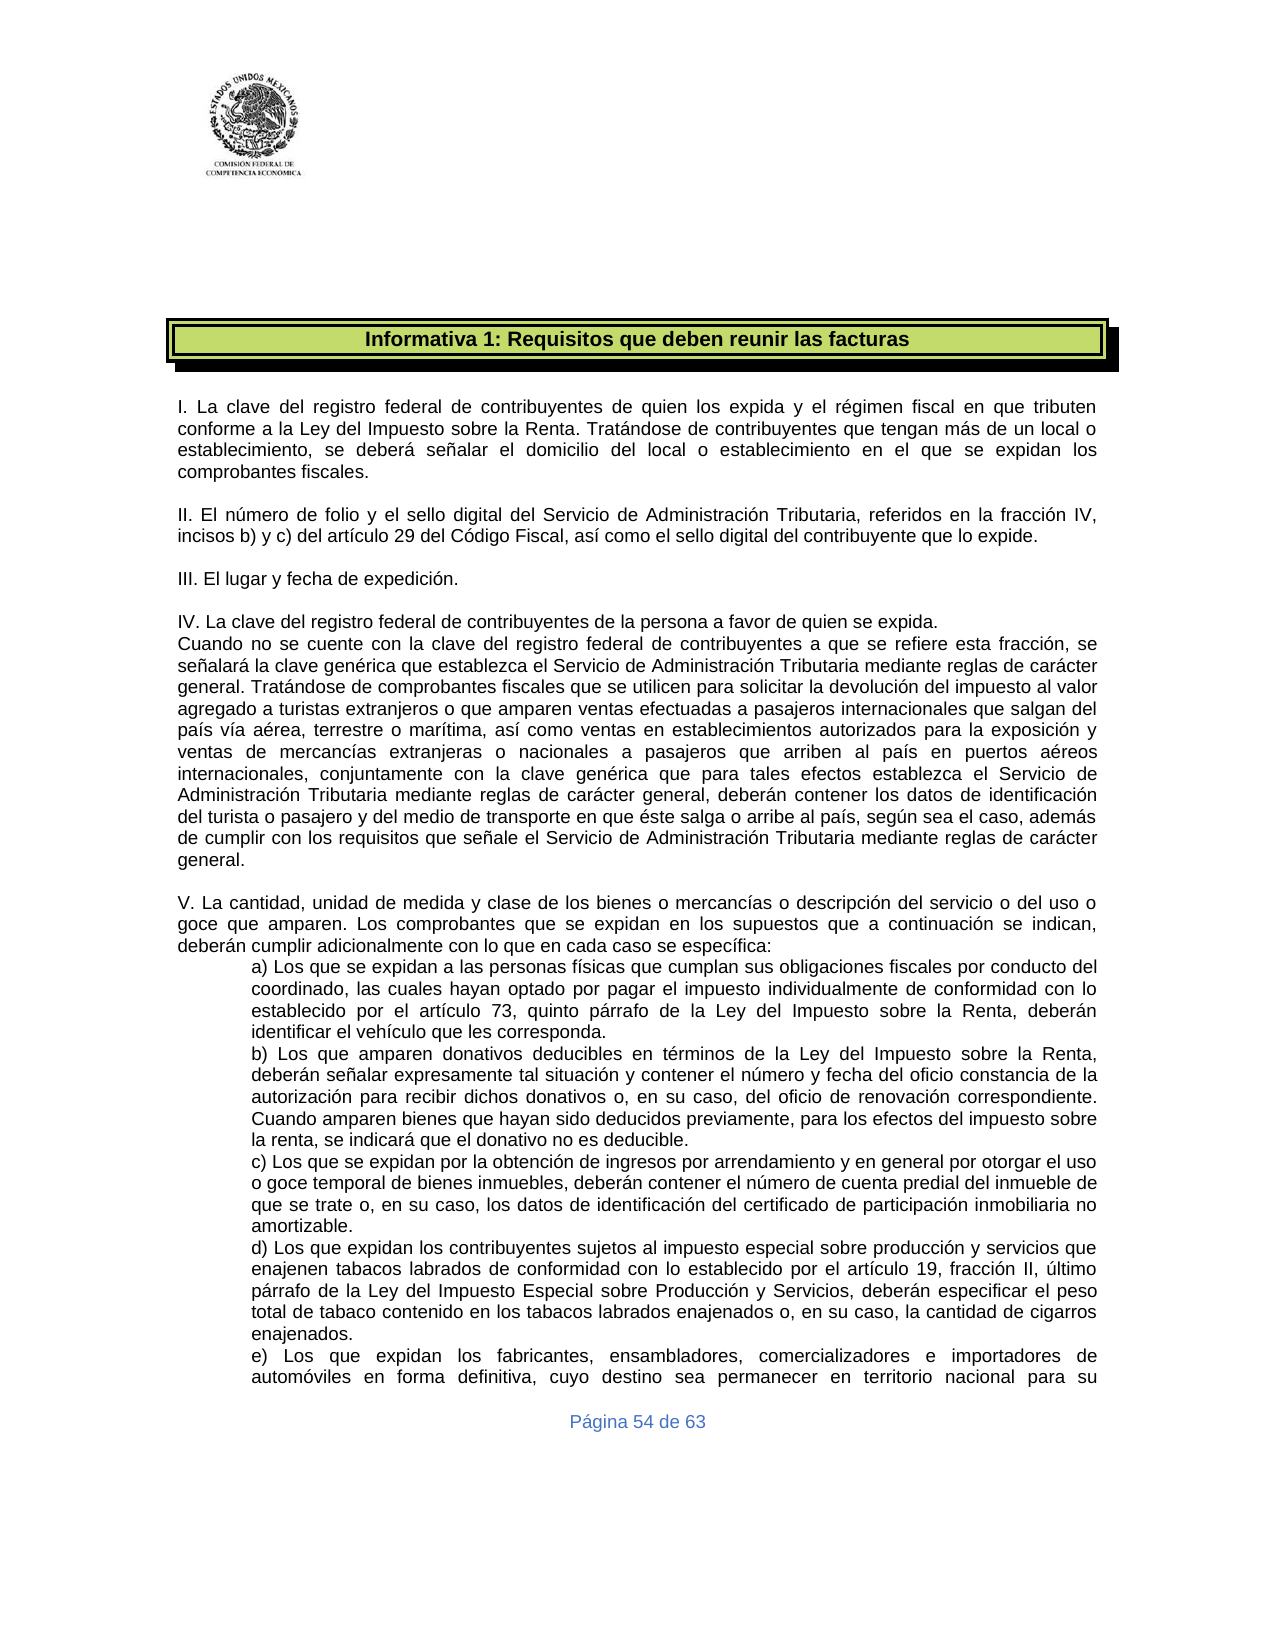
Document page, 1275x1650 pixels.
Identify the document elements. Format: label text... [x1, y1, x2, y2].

text Cuando no se cuente con la clave del registro federal de contribuyentes a que se refiere esta fracción, se señalará la clave genérica que establezca el Servicio de Administración Tributaria mediante reglas de carácter general. Tratándose de comprobantes fiscales que se utilicen para solicitar la devolución del impuesto al valor agregado a turistas extranjeros o que amparen ventas efectuadas a pasajeros internacionales que salgan del país vía aérea, terrestre o marítima, así como ventas en establecimientos autorizados para la exposición y ventas de mercancías extranjeras o nacionales a pasajeros que arriben al país en puertos aéreos internacionales, conjuntamente con la clave genérica que para tales efectos establezca el Servicio de Administración Tributaria mediante reglas de carácter general, deberán contener los datos de identificación del turista o pasajero y del medio de transporte en que éste salga o arribe al país, según sea el caso, además de cumplir con los requisitos que señale el Servicio de Administración Tributaria mediante reglas de carácter general. [177, 633, 1098, 870]
picture [188, 73, 322, 179]
text c) Los que se expidan por la obtención de ingresos por arrendamiento y en general por otorgar el uso o goce temporal de bienes inmuebles, deberán contener el número de cuenta predial del inmueble de que se trate o, en su caso, los datos de identificación del certificado de participación inmobiliaria no amortizable. [251, 1150, 1098, 1237]
text Informativa 1: Requisitos que deben reunir las facturas [169, 321, 1106, 359]
text II. El número de folio y el sello digital del Servicio de Administración Tributaria, referidos en la fracción IV, incisos b) y c) del artículo 29 del Código Fiscal, así como el sello digital del contribuyente que lo expide. [177, 503, 1098, 547]
text III. El lugar y fecha de expedición. [177, 568, 1098, 590]
text d) Los que expidan los contribuyentes sujetos al impuesto especial sobre producción y servicios que enajenen tabacos labrados de conformidad con lo establecido por el artículo 19, fracción II, último párrafo de la Ley del Impuesto Especial sobre Producción y Servicios, deberán especificar el peso total de tabaco contenido en los tabacos labrados enajenados o, en su caso, la cantidad de cigarros enajenados. [251, 1237, 1098, 1344]
text b) Los que amparen donativos deducibles en términos de la Ley del Impuesto sobre la Renta, deberán señalar expresamente tal situación y contener el número y fecha del oficio constancia de la autorización para recibir dichos donativos o, en su caso, del oficio de renovación correspondiente. Cuando amparen bienes que hayan sido deducidos previamente, para los efectos del impuesto sobre la renta, se indicará que el donativo no es deducible. [251, 1043, 1098, 1150]
text I. La clave del registro federal de contribuyentes de quien los expida y el régimen fiscal en que tributen conforme a la Ley del Impuesto sobre la Renta. Tratándose de contribuyentes que tengan más de un local o establecimiento, se deberá señalar el domicilio del local o establecimiento en el que se expidan los comprobantes fiscales. [177, 396, 1098, 482]
text IV. La clave del registro federal de contribuyentes de la persona a favor de quien se expida. [177, 611, 1098, 633]
text a) Los que se expidan a las personas físicas que cumplan sus obligaciones fiscales por conducto del coordinado, las cuales hayan optado por pagar el impuesto individualmente de conformidad con lo establecido por el artículo 73, quinto párrafo de la Ley del Impuesto sobre la Renta, deberán identificar el vehículo que les corresponda. [251, 956, 1098, 1043]
text V. La cantidad, unidad de medida y clase de los bienes o mercancías o descripción del servicio o del uso o goce que amparen. Los comprobantes que se expidan en los supuestos que a continuación se indican, deberán cumplir adicionalmente con lo que en cada caso se específica: [177, 892, 1098, 956]
